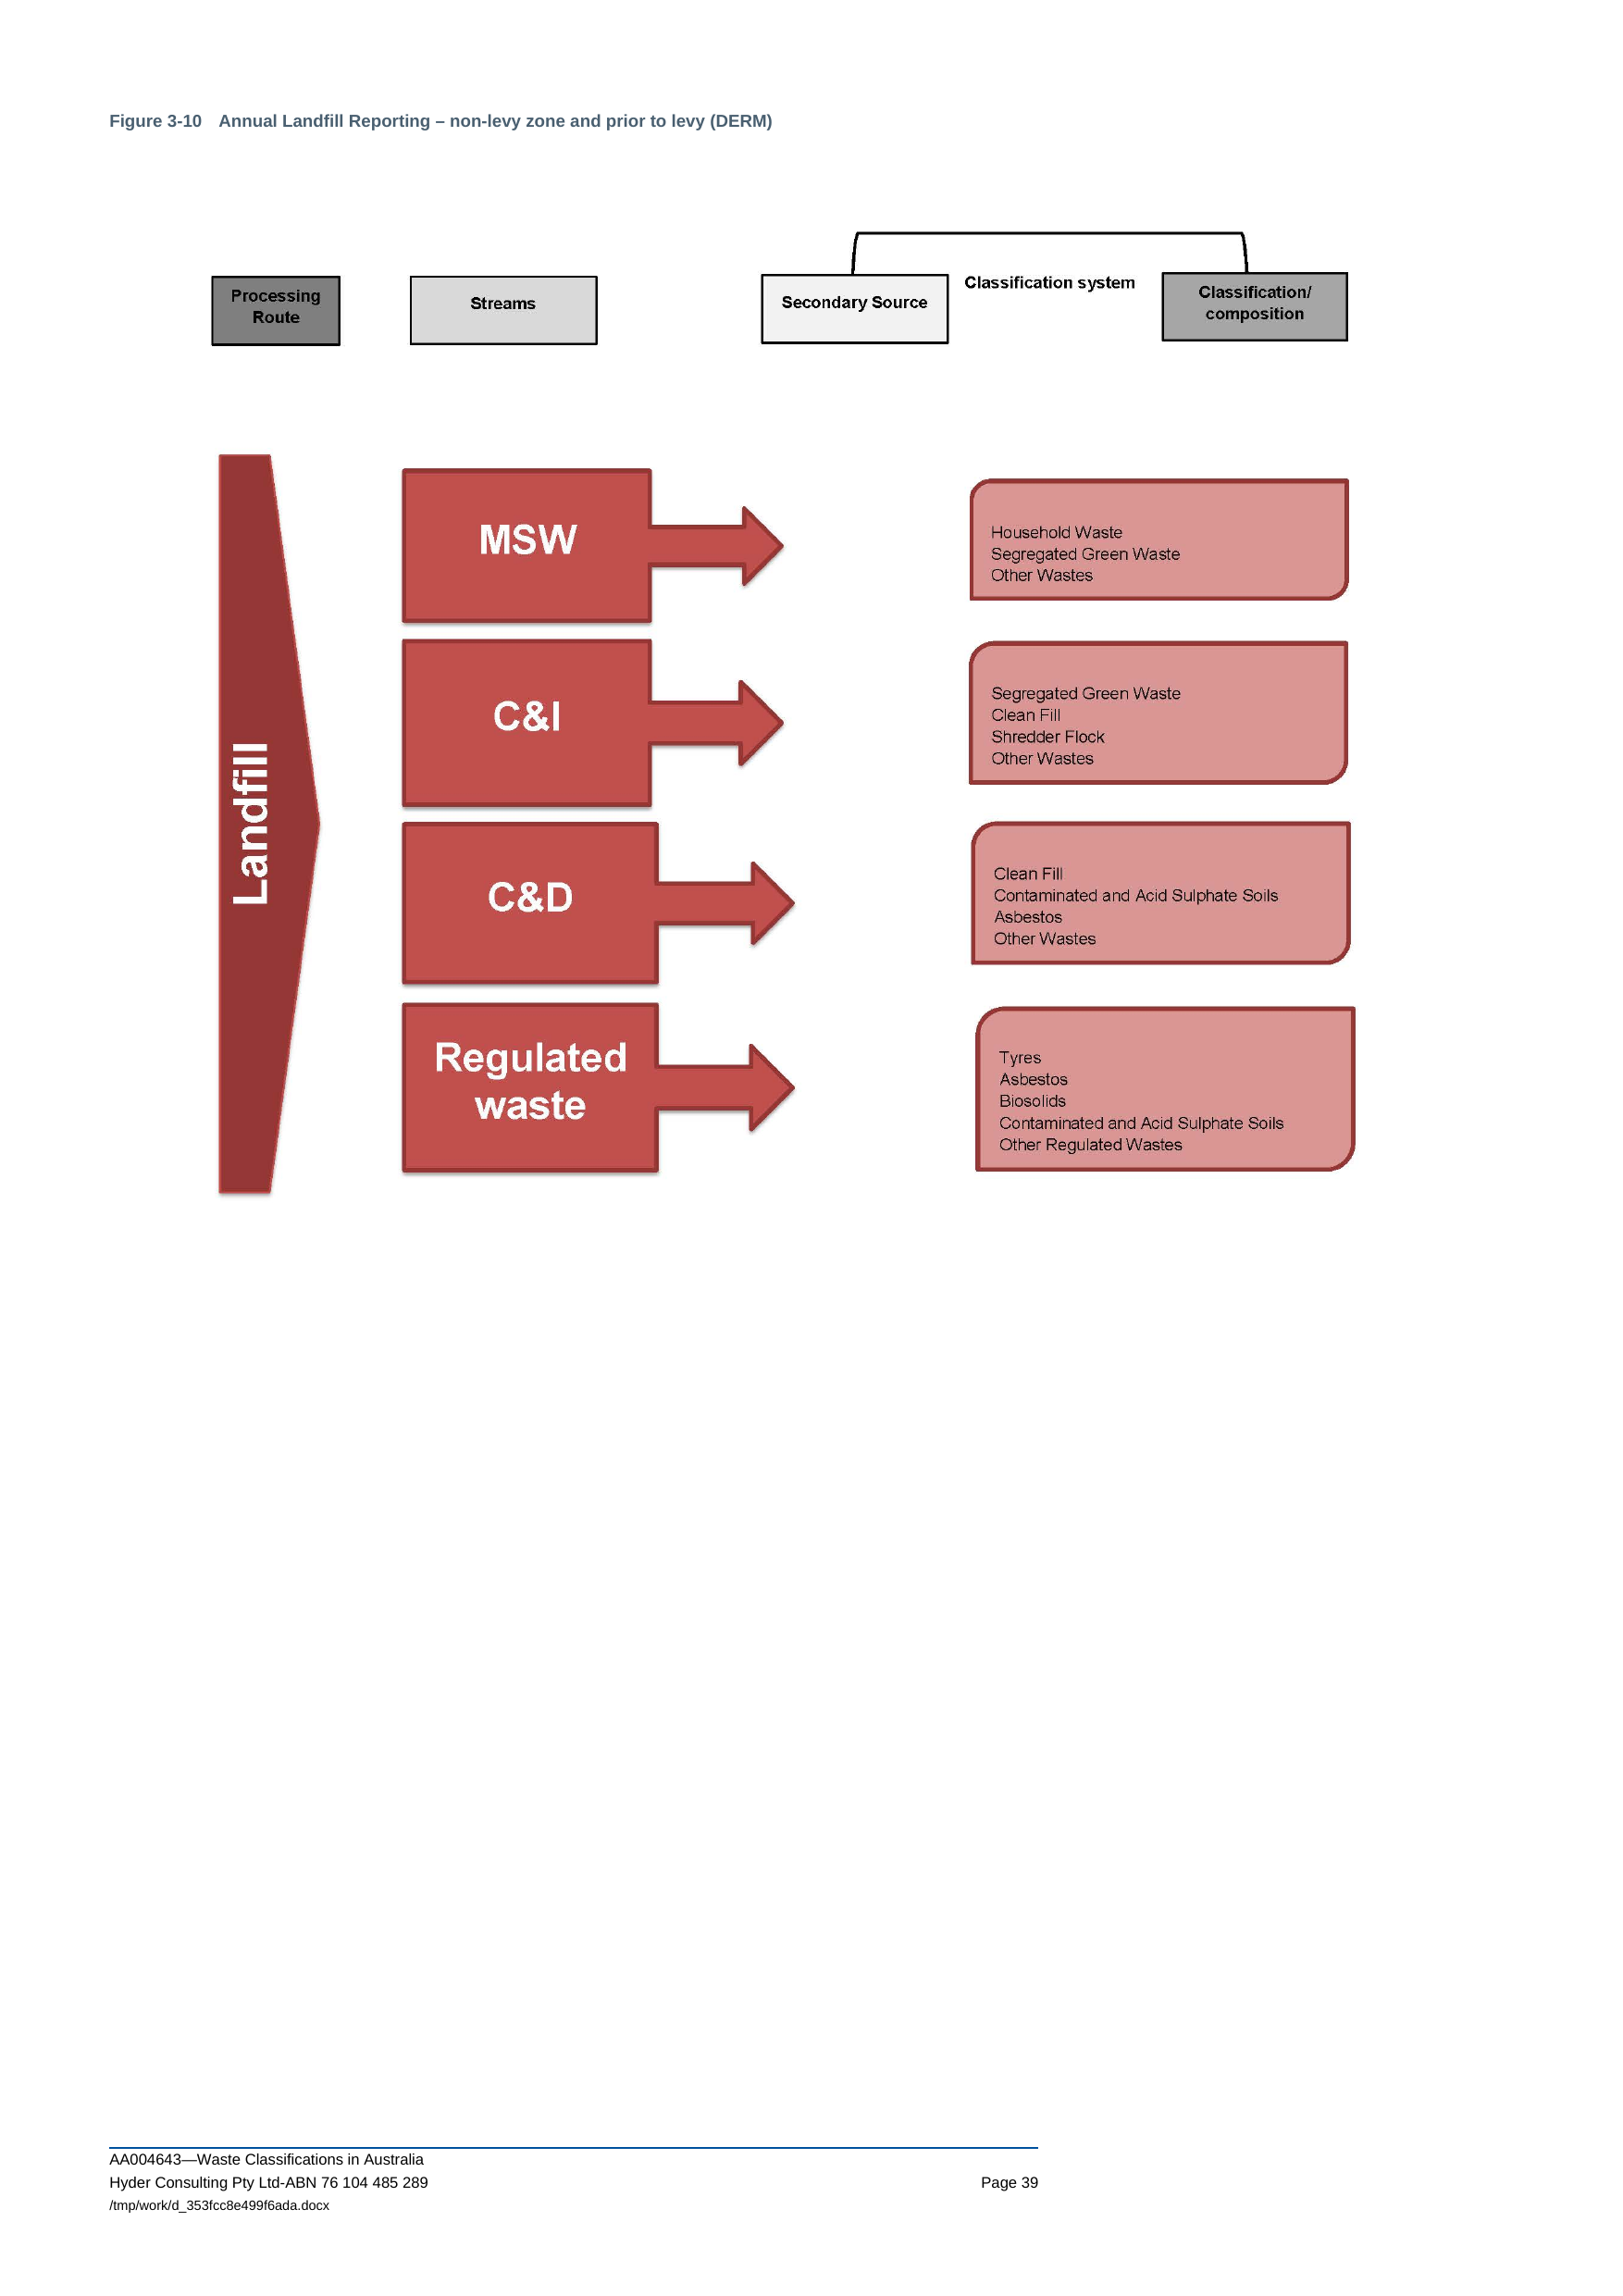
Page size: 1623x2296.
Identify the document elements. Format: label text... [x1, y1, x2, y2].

picture [109, 130, 1514, 2118]
text Figure 3-10 Annual Landfill Reporting – non-levy zone and prior to levy (DERM) [109, 111, 1514, 130]
